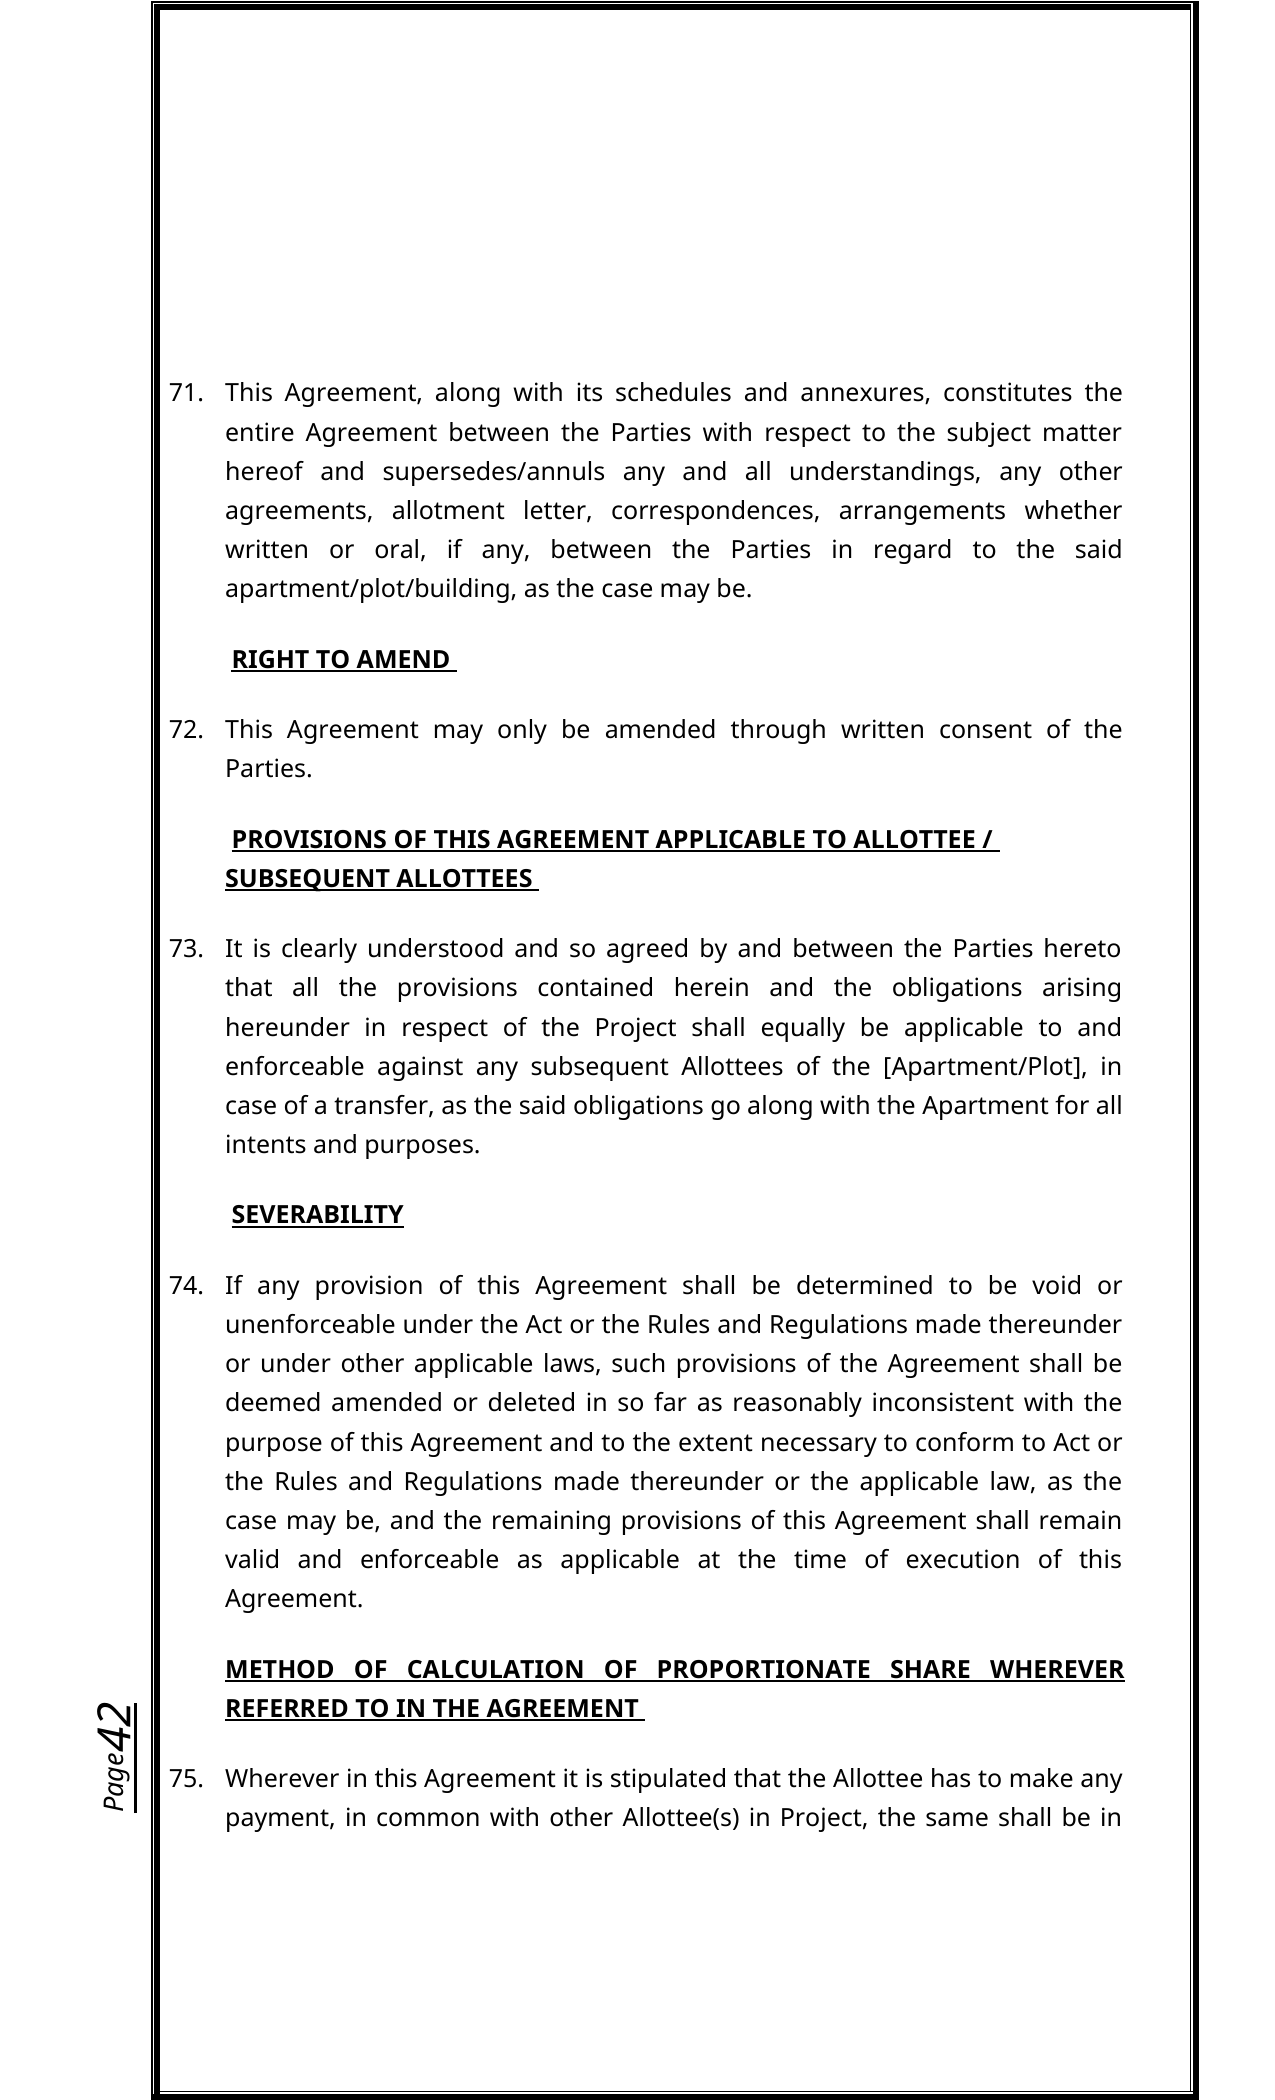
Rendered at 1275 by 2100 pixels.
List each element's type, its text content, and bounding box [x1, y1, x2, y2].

text PROVISIONS OF THIS AGREEMENT APPLICABLE TO ALLOTTEE / SUBSEQUENT ALLOTTEES [225, 821, 1125, 894]
text METHOD OF CALCULATION OF PROPORTIONATE SHARE WHEREVER REFERRED TO IN THE AGREEMENT [169, 1651, 1125, 1724]
text SEVERABILITY [225, 1197, 1125, 1231]
text RIGHT TO AMEND [225, 641, 1125, 675]
list If any provision of this Agreement shall be determined to be void or unenforceable under the Act or the Rules and Regulations made thereunder or under other applicable laws, such provisions of the Agreement shall be deemed amended or deleted in so far as reasonably inconsistent with the purpose of this Agreement and to the extent necessary to conform to Act or the Rules and Regulations made thereunder or the applicable law, as the case may be, and the remaining provisions of this Agreement shall remain valid and enforceable as applicable at the time of execution of this Agreement. [169, 1267, 1124, 1615]
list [169, 1761, 1124, 1834]
list It is clearly understood and so agreed by and between the Parties hereto that all the provisions contained herein and the obligations arising hereunder in respect of the Project shall equally be applicable to and enforceable against any subsequent Allottees of the [Apartment/Plot], in case of a transfer, as the said obligations go along with the Apartment for all intents and purposes. [169, 931, 1124, 1161]
list This Agreement may only be amended through written consent of the Parties. [169, 712, 1124, 785]
list This Agreement, along with its schedules and annexures, constitutes the entire Agreement between the Parties with respect to the subject matter hereof and supersedes/annuls any and all understandings, any other agreements, allotment letter, correspondences, arrangements whether written or oral, if any, between the Parties in regard to the said apartment/plot/building, as the case may be. [169, 375, 1124, 605]
